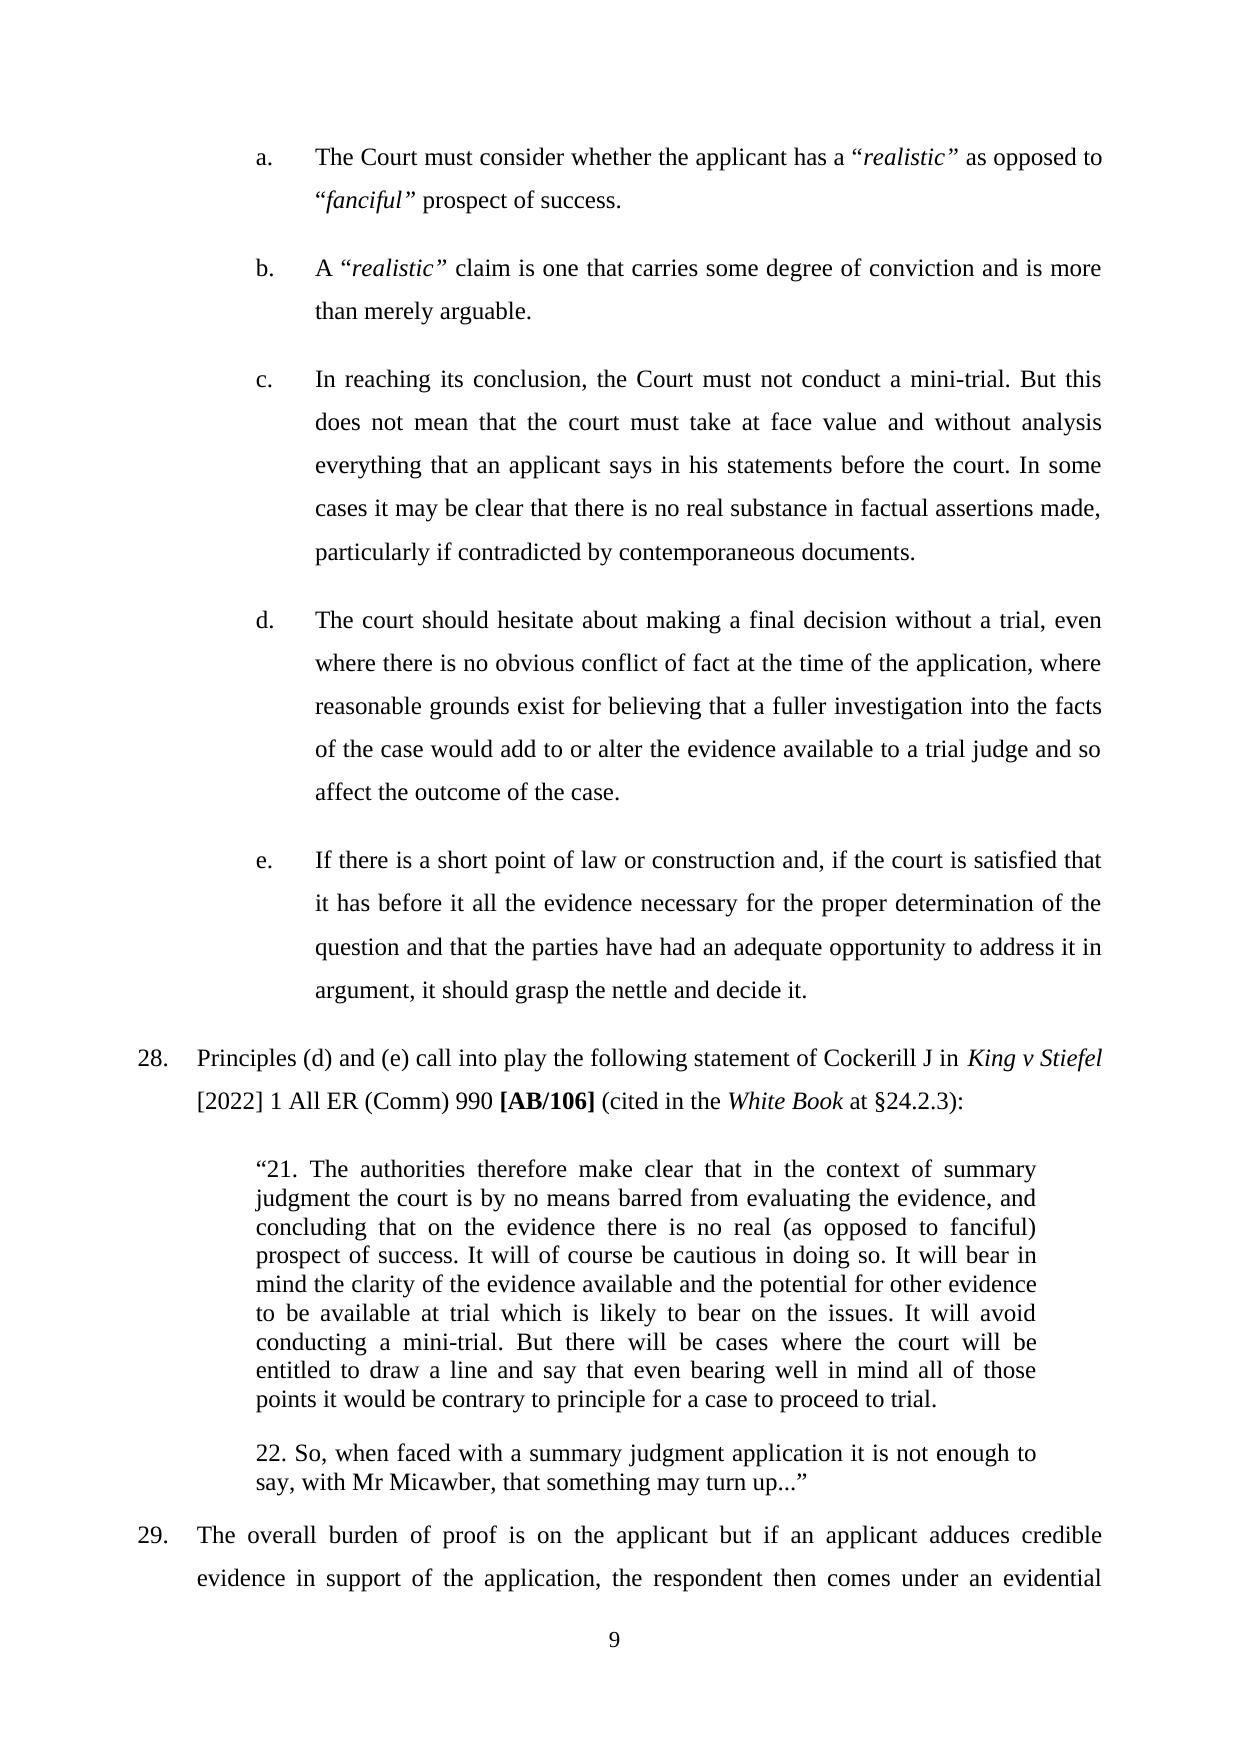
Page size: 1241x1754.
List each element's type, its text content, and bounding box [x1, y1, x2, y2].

text 22. So, when faced with a summary judgment application it is not enough to say, with Mr Micawber, that something may turn up...” [256, 1438, 1038, 1495]
list In reaching its conclusion, the Court must not conduct a mini-trial. But this does not mean that the court must take at face value and without analysis everything that an applicant says in his statements before the court. In some cases it may be clear that there is no real substance in factual assertions made, particularly if contradicted by contemporaneous documents. [256, 364, 1103, 565]
list Principles (d) and (e) call into play the following statement of Cockerill J in King v Stiefel [2022] 1 All ER (Comm) 990 [AB/106] (cited in the White Book at §24.2.3): [137, 1043, 1103, 1115]
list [137, 1520, 1103, 1592]
list A “realistic” claim is one that carries some degree of conviction and is more than merely arguable. [256, 253, 1103, 325]
list The court should hesitate about making a final decision without a trial, even where there is no obvious conflict of fact at the time of the application, where reasonable grounds exist for believing that a fuller investigation into the facts of the case would add to or alter the evidence available to a trial judge and so affect the outcome of the case. [256, 605, 1103, 806]
list If there is a short point of law or construction and, if the court is satisfied that it has before it all the evidence necessary for the proper determination of the question and that the parties have had an adequate opportunity to address it in argument, it should grasp the nettle and decide it. [256, 845, 1103, 1003]
text “21. The authorities therefore make clear that in the context of summary judgment the court is by no means barred from evaluating the evidence, and concluding that on the evidence there is no real (as opposed to fanciful) prospect of success. It will of course be cautious in doing so. It will bear in mind the clarity of the evidence available and the potential for other evidence to be available at trial which is likely to bear on the issues. It will avoid conducting a mini-trial. But there will be cases where the court will be entitled to draw a line and say that even bearing well in mind all of those points it would be contrary to principle for a case to proceed to trial. [256, 1154, 1038, 1413]
list The Court must consider whether the applicant has a “realistic” as opposed to “fanciful” prospect of success. [256, 142, 1103, 213]
